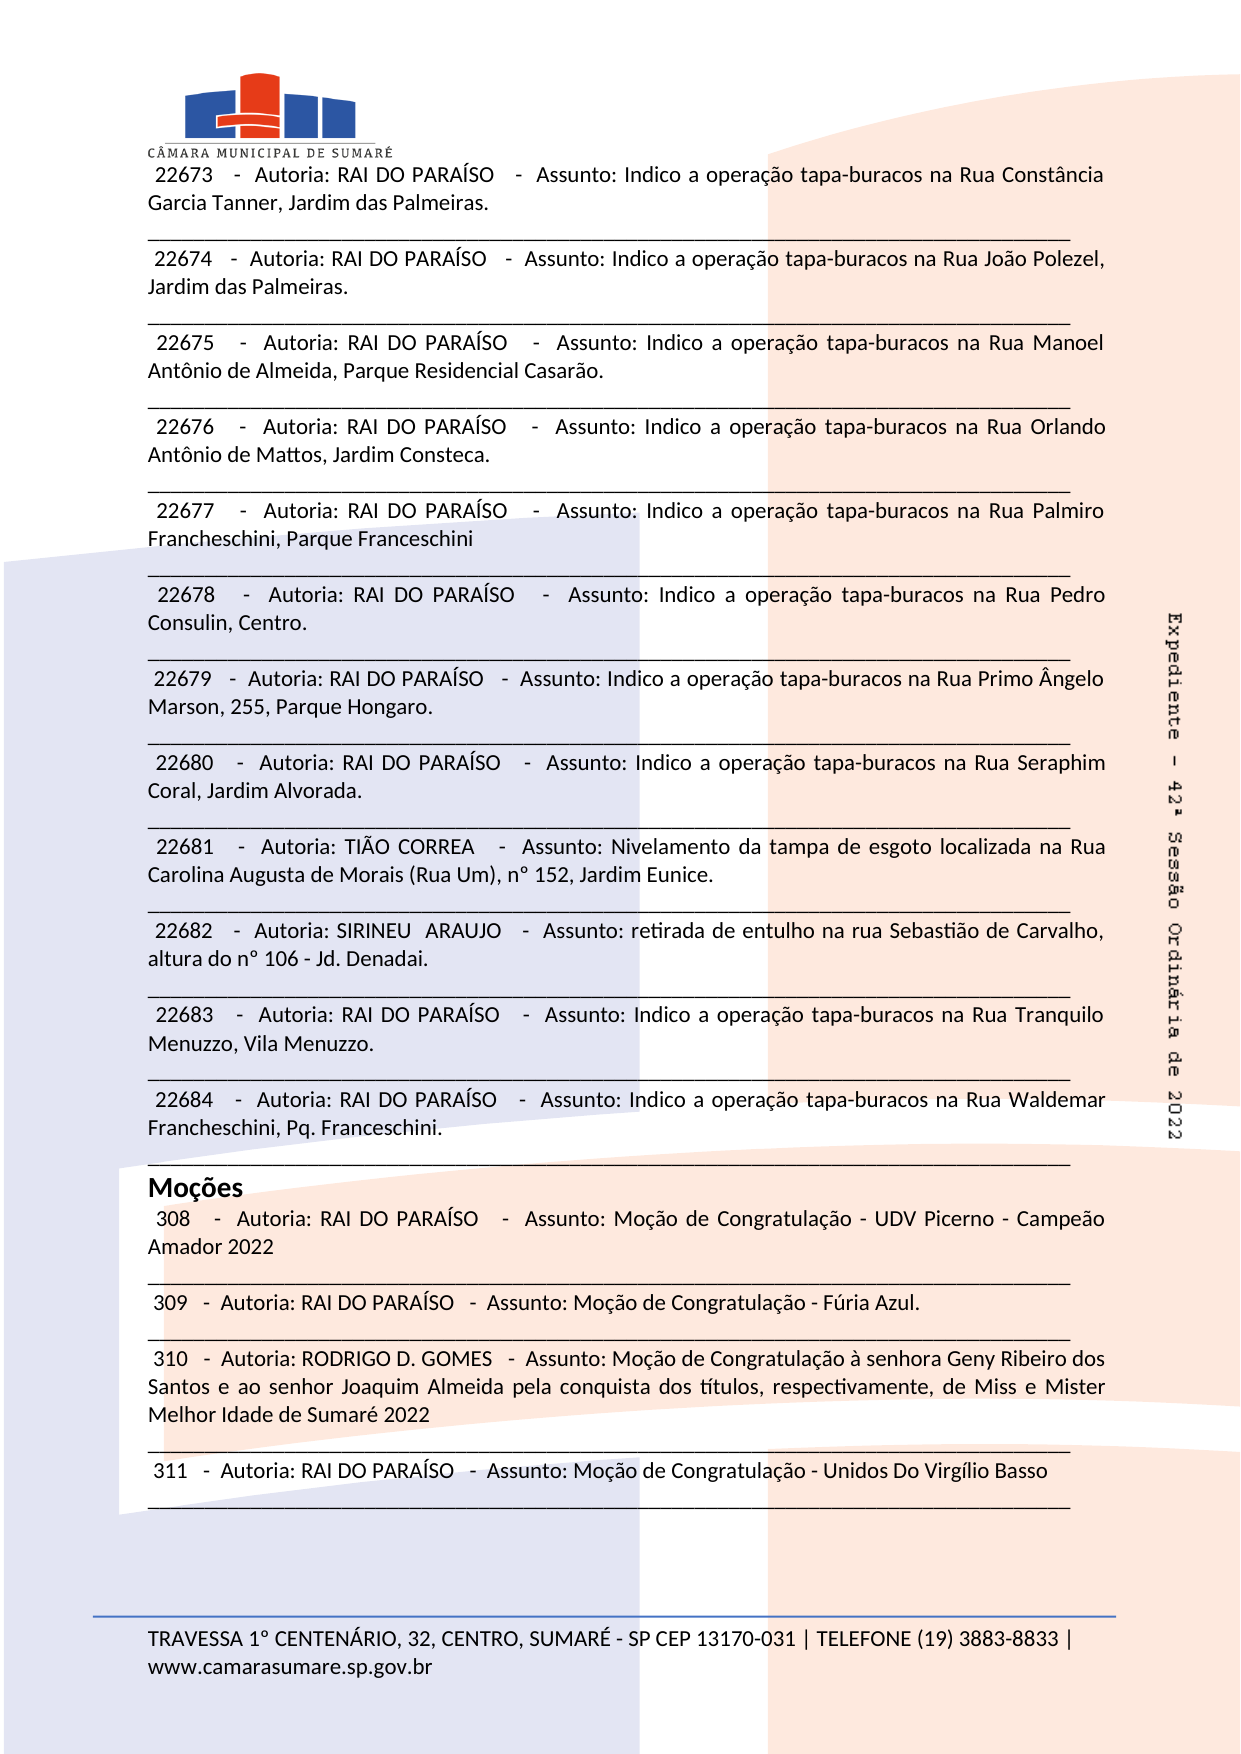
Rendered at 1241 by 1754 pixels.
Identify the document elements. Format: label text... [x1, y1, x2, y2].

text 22684 - Autoria: RAI DO PARAÍSO - Assunto: Indico a operação tapa-buracos na Rua Waldemar Francheschini, Pq. Franceschini. [148, 1085, 1107, 1141]
text Moções [148, 1169, 1107, 1204]
text 22678 - Autoria: RAI DO PARAÍSO - Assunto: Indico a operação tapa-buracos na Rua Pedro Consulin, Centro. [148, 580, 1107, 636]
text _________________________________________________________________________________ [148, 552, 1107, 580]
text _________________________________________________________________________________ [148, 1484, 1107, 1513]
text _________________________________________________________________________________ [148, 216, 1107, 244]
text 22679 - Autoria: RAI DO PARAÍSO - Assunto: Indico a operação tapa-buracos na Rua Primo Ângelo Marson, 255, Parque Hongaro. [148, 664, 1107, 720]
picture [147, 73, 394, 160]
text _________________________________________________________________________________ [148, 888, 1107, 917]
text _________________________________________________________________________________ [148, 300, 1107, 328]
text _________________________________________________________________________________ [148, 1057, 1107, 1085]
text 311 - Autoria: RAI DO PARAÍSO - Assunto: Moção de Congratulação - Unidos Do Virgílio Basso [148, 1457, 1107, 1484]
text _________________________________________________________________________________ [148, 1141, 1107, 1169]
text 308 - Autoria: RAI DO PARAÍSO - Assunto: Moção de Congratulação - UDV Picerno - Campeão Amador 2022 [148, 1204, 1107, 1260]
text 22683 - Autoria: RAI DO PARAÍSO - Assunto: Indico a operação tapa-buracos na Rua Tranquilo Menuzzo, Vila Menuzzo. [148, 1001, 1107, 1057]
text 22681 - Autoria: TIÃO CORREA - Assunto: Nivelamento da tampa de esgoto localizada na Rua Carolina Augusta de Morais (Rua Um), nº 152, Jardim Eunice. [148, 832, 1107, 888]
text 22675 - Autoria: RAI DO PARAÍSO - Assunto: Indico a operação tapa-buracos na Rua Manoel Antônio de Almeida, Parque Residencial Casarão. [148, 328, 1107, 384]
text 22682 - Autoria: SIRINEU ARAUJO - Assunto: retirada de entulho na rua Sebastião de Carvalho, altura do nº 106 - Jd. Denadai. [148, 917, 1107, 973]
text 22680 - Autoria: RAI DO PARAÍSO - Assunto: Indico a operação tapa-buracos na Rua Seraphim Coral, Jardim Alvorada. [148, 748, 1107, 804]
text _________________________________________________________________________________ [148, 1316, 1107, 1344]
text 22677 - Autoria: RAI DO PARAÍSO - Assunto: Indico a operação tapa-buracos na Rua Palmiro Francheschini, Parque Franceschini [148, 496, 1107, 552]
text _________________________________________________________________________________ [148, 804, 1107, 832]
text 310 - Autoria: RODRIGO D. GOMES - Assunto: Moção de Congratulação à senhora Geny Ribeiro dos Santos e ao senhor Joaquim Almeida pela conquista dos títulos, respectivamente, de Miss e Mister Melhor Idade de Sumaré 2022 [148, 1344, 1107, 1428]
text _________________________________________________________________________________ [148, 384, 1107, 412]
text 22676 - Autoria: RAI DO PARAÍSO - Assunto: Indico a operação tapa-buracos na Rua Orlando Antônio de Mattos, Jardim Consteca. [148, 412, 1107, 468]
text _________________________________________________________________________________ [148, 636, 1107, 664]
text 22674 - Autoria: RAI DO PARAÍSO - Assunto: Indico a operação tapa-buracos na Rua João Polezel, Jardim das Palmeiras. [148, 244, 1107, 300]
text 309 - Autoria: RAI DO PARAÍSO - Assunto: Moção de Congratulação - Fúria Azul. [148, 1288, 1107, 1316]
text _________________________________________________________________________________ [148, 973, 1107, 1001]
text _________________________________________________________________________________ [148, 720, 1107, 748]
text _________________________________________________________________________________ [148, 468, 1107, 496]
text 22673 - Autoria: RAI DO PARAÍSO - Assunto: Indico a operação tapa-buracos na Rua Constância Garcia Tanner, Jardim das Palmeiras. [148, 160, 1107, 216]
picture [1142, 609, 1205, 1145]
text _________________________________________________________________________________ [148, 1428, 1107, 1457]
text _________________________________________________________________________________ [148, 1260, 1107, 1288]
